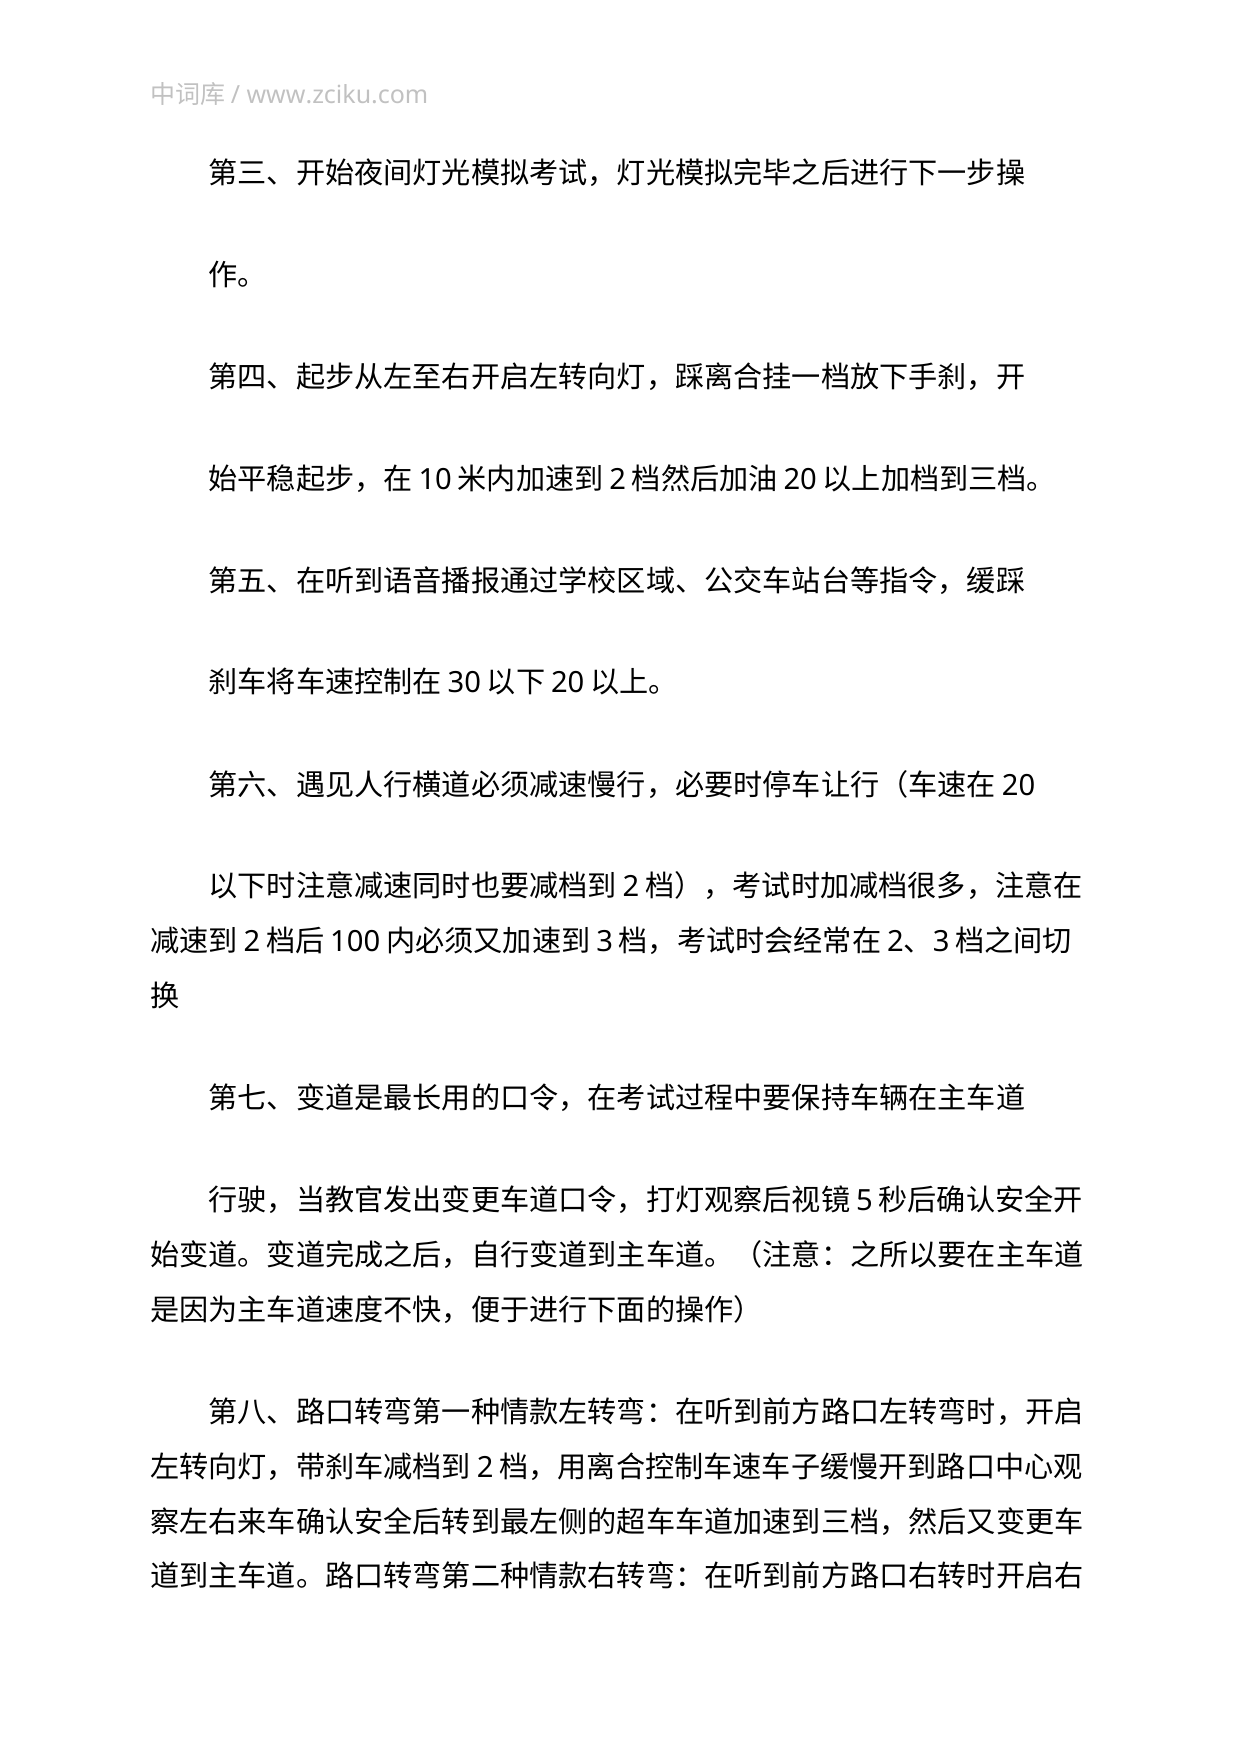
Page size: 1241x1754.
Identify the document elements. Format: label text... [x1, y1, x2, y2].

text 行驶，当教官发出变更车道口令，打灯观察后视镜5秒后确认安全开始变道。变道完成之后，自行变道到主车道。（注意：之所以要在主车道是因为主车道速度不快，便于进行下面的操作） [150, 1177, 1090, 1329]
text 第六、遇见人行横道必须减速慢行，必要时停车让行（车速在20 [150, 761, 1090, 803]
text 以下时注意减速同时也要减档到2档），考试时加减档很多，注意在减速到2档后100内必须又加速到3档，考试时会经常在2、3档之间切换 [150, 863, 1090, 1015]
text 第五、在听到语音播报通过学校区域、公交车站台等指令，缓踩 [150, 557, 1090, 599]
text 第七、变道是最长用的口令，在考试过程中要保持车辆在主车道 [150, 1075, 1090, 1117]
text 第四、起步从左至右开启左转向灯，踩离合挂一档放下手刹，开 [150, 353, 1090, 396]
text 刹车将车速控制在30以下20以上。 [150, 659, 1090, 701]
text 作。 [150, 252, 1090, 294]
text 第三、开始夜间灯光模拟考试，灯光模拟完毕之后进行下一步操 [150, 150, 1090, 192]
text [150, 1388, 1090, 1595]
text 始平稳起步，在10米内加速到2档然后加油20以上加档到三档。 [150, 455, 1090, 498]
